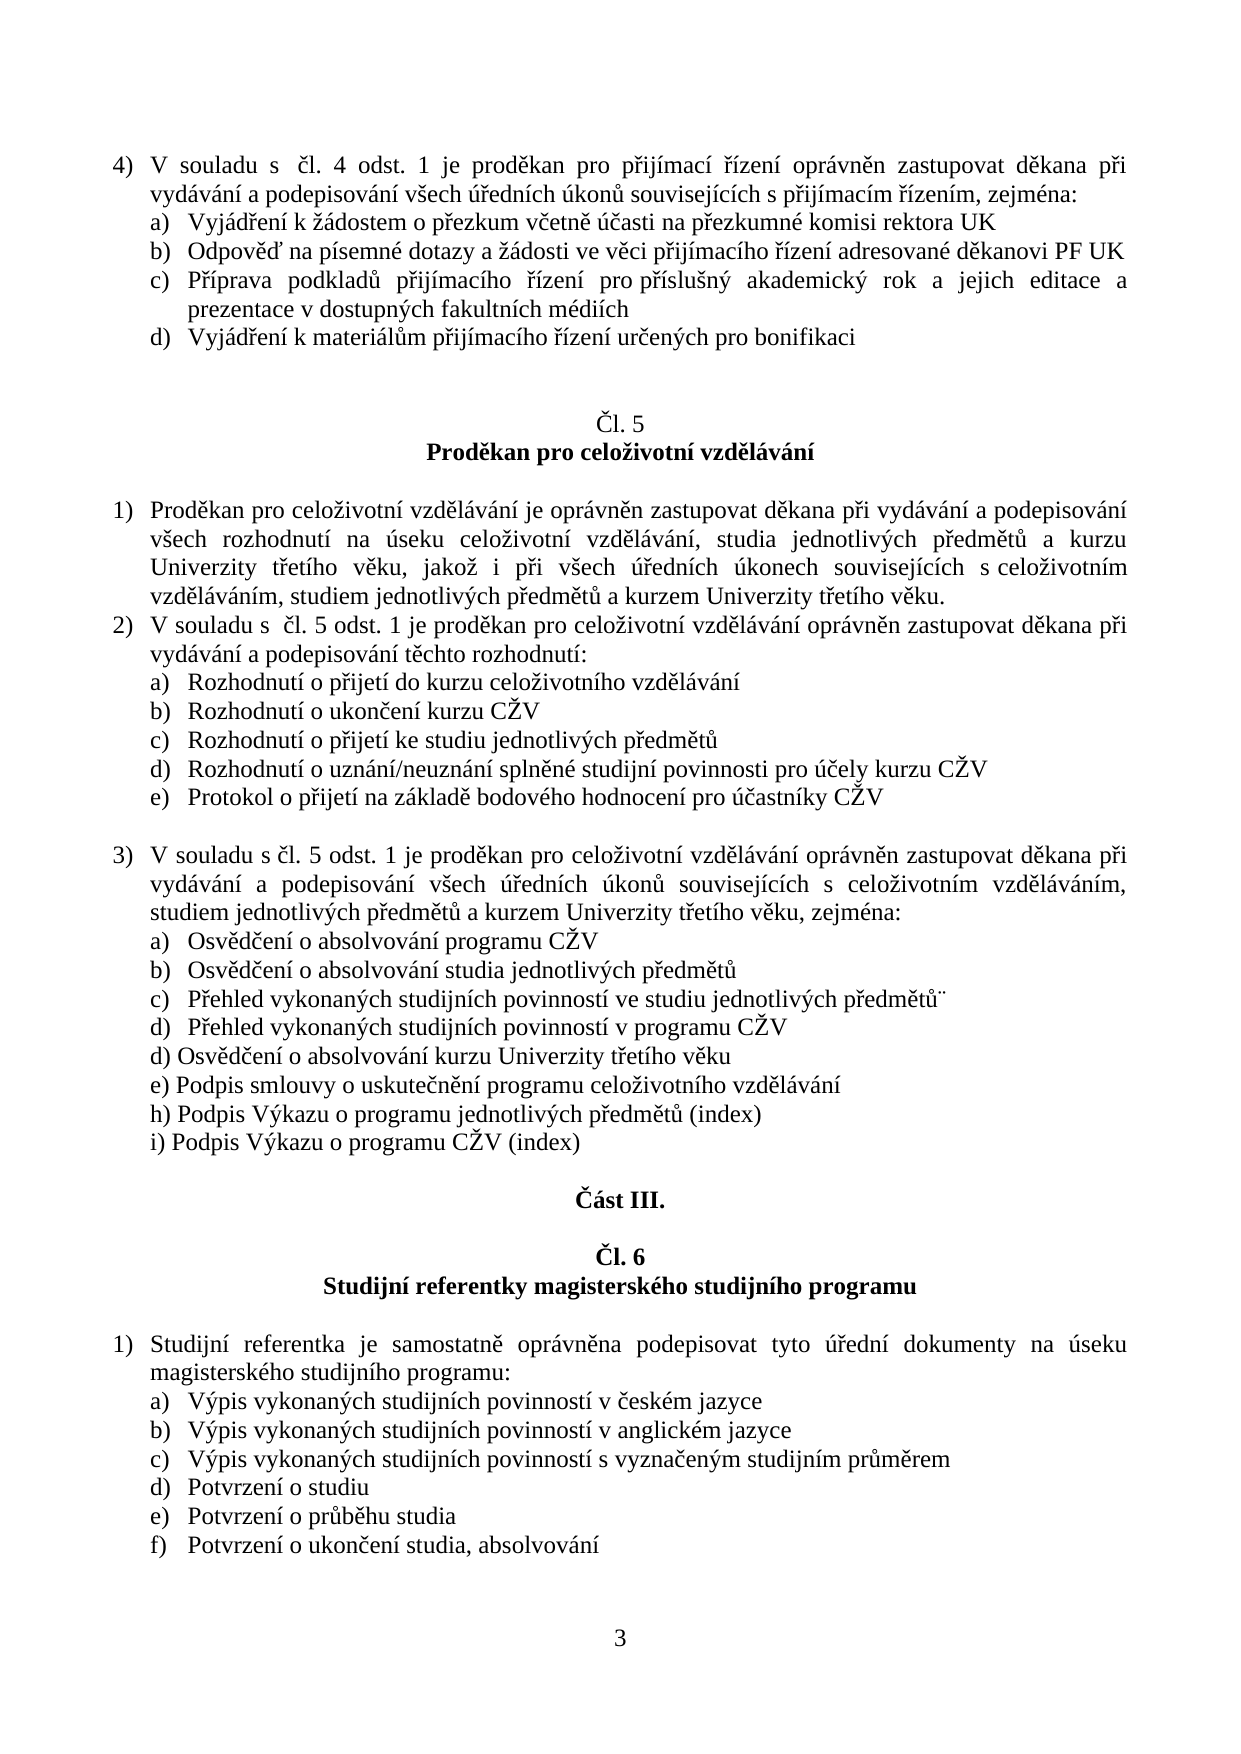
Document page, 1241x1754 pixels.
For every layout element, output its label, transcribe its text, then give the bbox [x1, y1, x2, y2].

text d) Osvědčení o absolvování kurzu Univerzity třetího věku [150, 1041, 1128, 1070]
list Protokol o přijetí na základě bodového hodnocení pro účastníky CŽV [150, 782, 1128, 811]
list Osvědčení o absolvování programu CŽV [150, 926, 1128, 955]
text Studijní referentky magisterského studijního programu [112, 1271, 1128, 1300]
list Výpis vykonaných studijních povinností v anglickém jazyce [150, 1415, 1128, 1444]
list Rozhodnutí o uznání/neuznání splněné studijní povinnosti pro účely kurzu CŽV [150, 754, 1128, 782]
list Vyjádření k materiálům přijímacího řízení určených pro bonifikaci [150, 322, 1128, 351]
text Proděkan pro celoživotní vzdělávání [112, 437, 1128, 466]
list Rozhodnutí o ukončení kurzu CŽV [150, 696, 1128, 725]
list V souladu s čl. 5 odst. 1 je proděkan pro celoživotní vzdělávání oprávněn zastupovat děkana při vydávání a podepisování všech úředních úkonů souvisejících s celoživotním vzděláváním, studiem jednotlivých předmětů a kurzem Univerzity třetího věku, zejména: [112, 840, 1128, 926]
list Potvrzení o ukončení studia, absolvování [150, 1530, 1128, 1559]
text Čl. 5 [112, 409, 1128, 437]
text Část III. [112, 1185, 1128, 1214]
list V souladu s čl. 5 odst. 1 je proděkan pro celoživotní vzdělávání oprávněn zastupovat děkana při vydávání a podepisování těchto rozhodnutí: [112, 610, 1128, 667]
list Proděkan pro celoživotní vzdělávání je oprávněn zastupovat děkana při vydávání a podepisování všech rozhodnutí na úseku celoživotní vzdělávání, studia jednotlivých předmětů a kurzu Univerzity třetího věku, jakož i při všech úředních úkonech souvisejících s celoživotním vzděláváním, studiem jednotlivých předmětů a kurzem Univerzity třetího věku. [112, 495, 1128, 610]
text i) Podpis Výkazu o programu CŽV (index) [150, 1127, 1128, 1156]
list Odpověď na písemné dotazy a žádosti ve věci přijímacího řízení adresované děkanovi PF UK [150, 236, 1128, 265]
list Studijní referentka je samostatně oprávněna podepisovat tyto úřední dokumenty na úseku magisterského studijního programu: [112, 1329, 1128, 1386]
list Potvrzení o průběhu studia [150, 1501, 1128, 1530]
list Potvrzení o studiu [150, 1472, 1128, 1501]
list Vyjádření k žádostem o přezkum včetně účasti na přezkumné komisi rektora UK [150, 207, 1128, 236]
list Výpis vykonaných studijních povinností v českém jazyce [150, 1386, 1128, 1415]
list V souladu s čl. 4 odst. 1 je proděkan pro přijímací řízení oprávněn zastupovat děkana při vydávání a podepisování všech úředních úkonů souvisejících s přijímacím řízením, zejména: [112, 150, 1128, 207]
text e) Podpis smlouvy o uskutečnění programu celoživotního vzdělávání [150, 1070, 1128, 1099]
list Rozhodnutí o přijetí do kurzu celoživotního vzdělávání [150, 667, 1128, 696]
list Osvědčení o absolvování studia jednotlivých předmětů [150, 955, 1128, 984]
list Přehled vykonaných studijních povinností v programu CŽV [150, 1012, 1128, 1041]
list Rozhodnutí o přijetí ke studiu jednotlivých předmětů [150, 725, 1128, 754]
list Přehled vykonaných studijních povinností ve studiu jednotlivých předmětů¨ [150, 984, 1128, 1012]
text Čl. 6 [112, 1242, 1128, 1271]
list Příprava podkladů přijímacího řízení pro příslušný akademický rok a jejich editace a prezentace v dostupných fakultních médiích [150, 265, 1128, 322]
text h) Podpis Výkazu o programu jednotlivých předmětů (index) [150, 1099, 1128, 1127]
list Výpis vykonaných studijních povinností s vyznačeným studijním průměrem [150, 1444, 1128, 1472]
